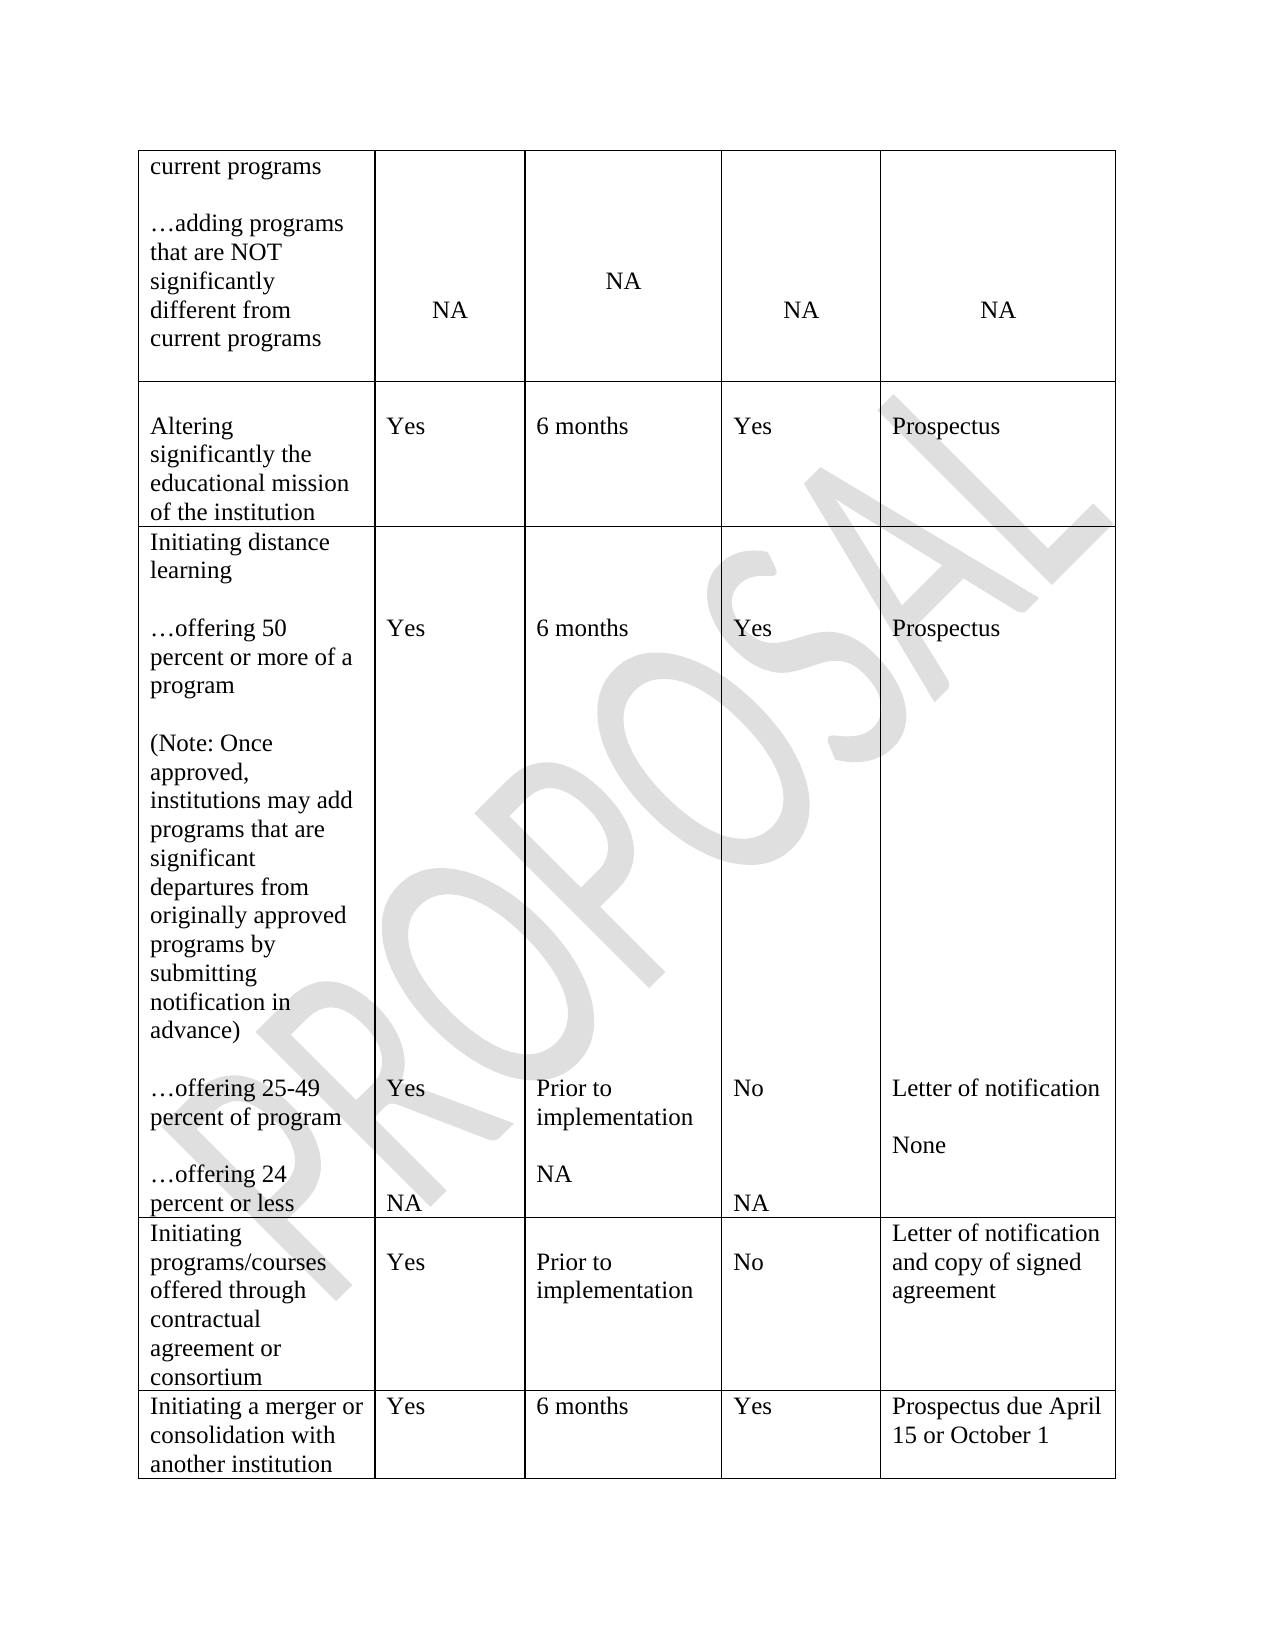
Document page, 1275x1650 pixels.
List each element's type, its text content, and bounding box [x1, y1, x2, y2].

table_cell 6 months Prior to implementation NA [526, 527, 721, 1217]
table_cell Yes [376, 1391, 524, 1478]
table_cell Initiating programs/courses offered through contractual agreement or consortium [139, 1218, 374, 1390]
table_cell Letter of notification and copy of signed agreement [881, 1218, 1115, 1390]
table_cell Initiating a merger or consolidation with another institution [139, 1391, 374, 1478]
table_cell No NA [722, 151, 880, 381]
table_cell Yes [722, 382, 880, 526]
table_cell Yes [722, 1391, 880, 1478]
table_cell Yes NA [376, 151, 524, 381]
table_cell No [722, 1218, 880, 1390]
table_cell Prospectus due April 15 or October 1 [881, 1391, 1115, 1478]
table_cell Yes [376, 382, 524, 526]
table_cell Yes No NA [722, 527, 880, 1217]
table_cell Altering significantly the educational mission of the institution [139, 382, 374, 526]
table_cell Prospectus Letter of notification None [881, 527, 1115, 1217]
table_cell 6 months [526, 1391, 721, 1478]
table_cell Yes [376, 1218, 524, 1390]
table_cell 6 months [526, 382, 721, 526]
table_cell Prospectus [881, 382, 1115, 526]
table_cell Prior to implementation [526, 1218, 721, 1390]
table_cell Yes Yes NA [376, 527, 524, 1217]
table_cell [881, 151, 1115, 381]
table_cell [526, 151, 721, 381]
table_cell Initiating distance learning …offering 50 percent or more of a program (Note: Once approved, institutions may add programs that are significant departures from originally approved programs by submitting notification in advance) …offering 25-49 percent of program …offering 24 percent or less [139, 527, 374, 1217]
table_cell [139, 151, 374, 381]
